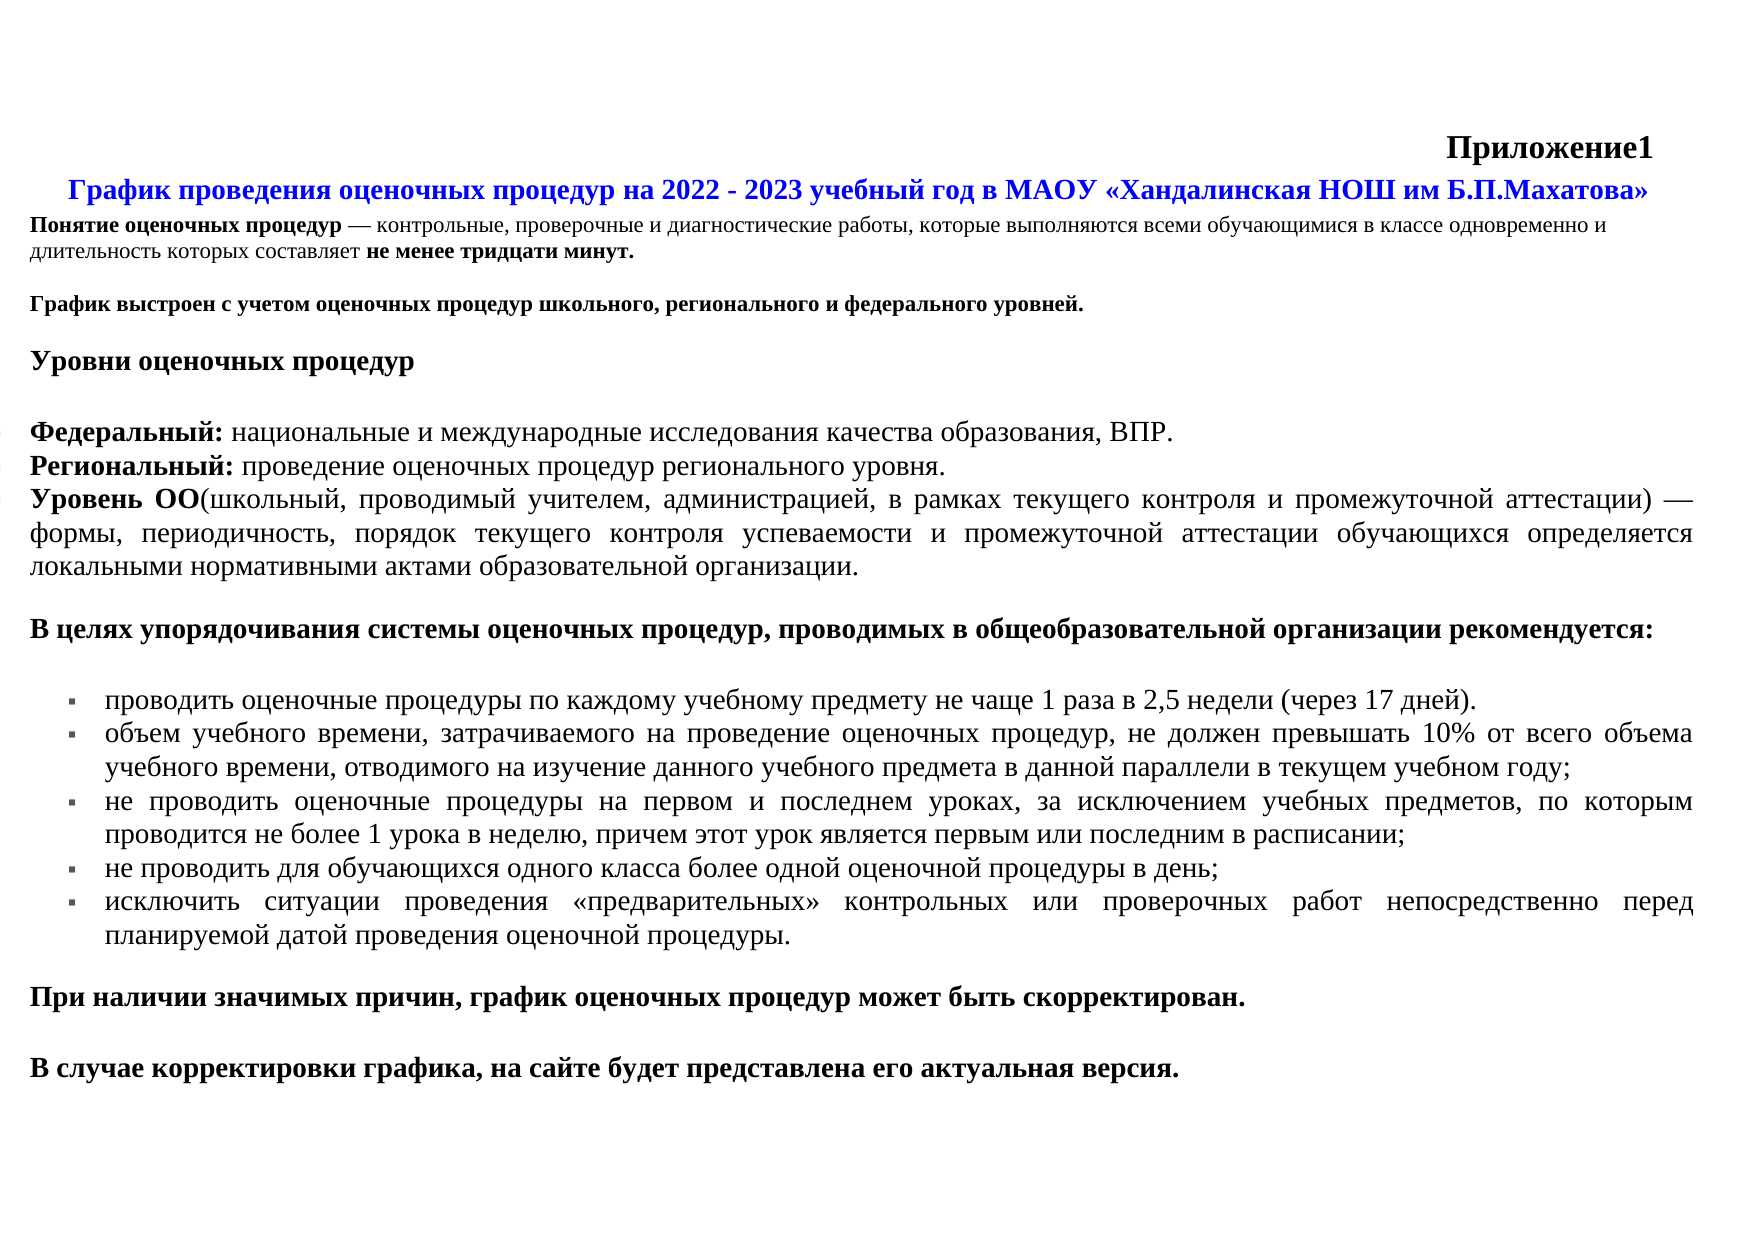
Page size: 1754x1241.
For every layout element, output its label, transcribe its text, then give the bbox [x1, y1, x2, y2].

text Понятие оценочных процедур — контрольные, проверочные и диагностические работы, которые выполняются всеми обучающимися в классе одновременно и длительность которых составляет не менее тридцати минут. [29, 211, 1695, 264]
text В целях упорядочивания системы оценочных процедур, проводимых в общеобразовательной организации рекомендуется: [29, 611, 1695, 644]
list Уровень ОО(школьный, проводимый учителем, администрацией, в рамках текущего контроля и промежуточной аттестации) — формы, периодичность, порядок текущего контроля успеваемости и промежуточной аттестации обучающихся определяется локальными нормативными актами образовательной организации. [0, 481, 1695, 582]
text Уровни оценочных процедур [29, 343, 1695, 377]
text При наличии значимых причин, график оценочных процедур может быть скорректирован. [29, 979, 1695, 1013]
text График выстроен с учетом оценочных процедур школьного, регионального и федерального уровней. [29, 290, 1695, 317]
list Федеральный: национальные и международные исследования качества образования, ВПР. [0, 414, 1695, 448]
text В случае корректировки графика, на сайте будет представлена его актуальная версия. [29, 1051, 1695, 1084]
list не проводить для обучающихся одного класса более одной оценочной процедуры в день; [67, 850, 1695, 883]
text График проведения оценочных процедур на 2022 - 2023 учебный год в МАОУ «Хандалинская НОШ им Б.П.Махатова» [29, 168, 1695, 208]
list объем учебного времени, затрачиваемого на проведение оценочных процедур, не должен превышать 10% от всего объема учебного времени, отводимого на изучение данного учебного предмета в данной параллели в текущем учебном году; [67, 716, 1695, 783]
list проводить оценочные процедуры по каждому учебному предмету не чаще 1 раза в 2,5 недели (через 17 дней). [67, 682, 1695, 716]
list не проводить оценочные процедуры на первом и последнем уроках, за исключением учебных предметов, по которым проводится не более 1 урока в неделю, причем этот урок является первым или последним в расписании; [67, 783, 1695, 850]
text Приложение1 [29, 127, 1695, 165]
list исключить ситуации проведения «предварительных» контрольных или проверочных работ непосредственно перед планируемой датой проведения оценочной процедуры. [67, 883, 1695, 950]
list Региональный: проведение оценочных процедур регионального уровня. [0, 448, 1695, 481]
